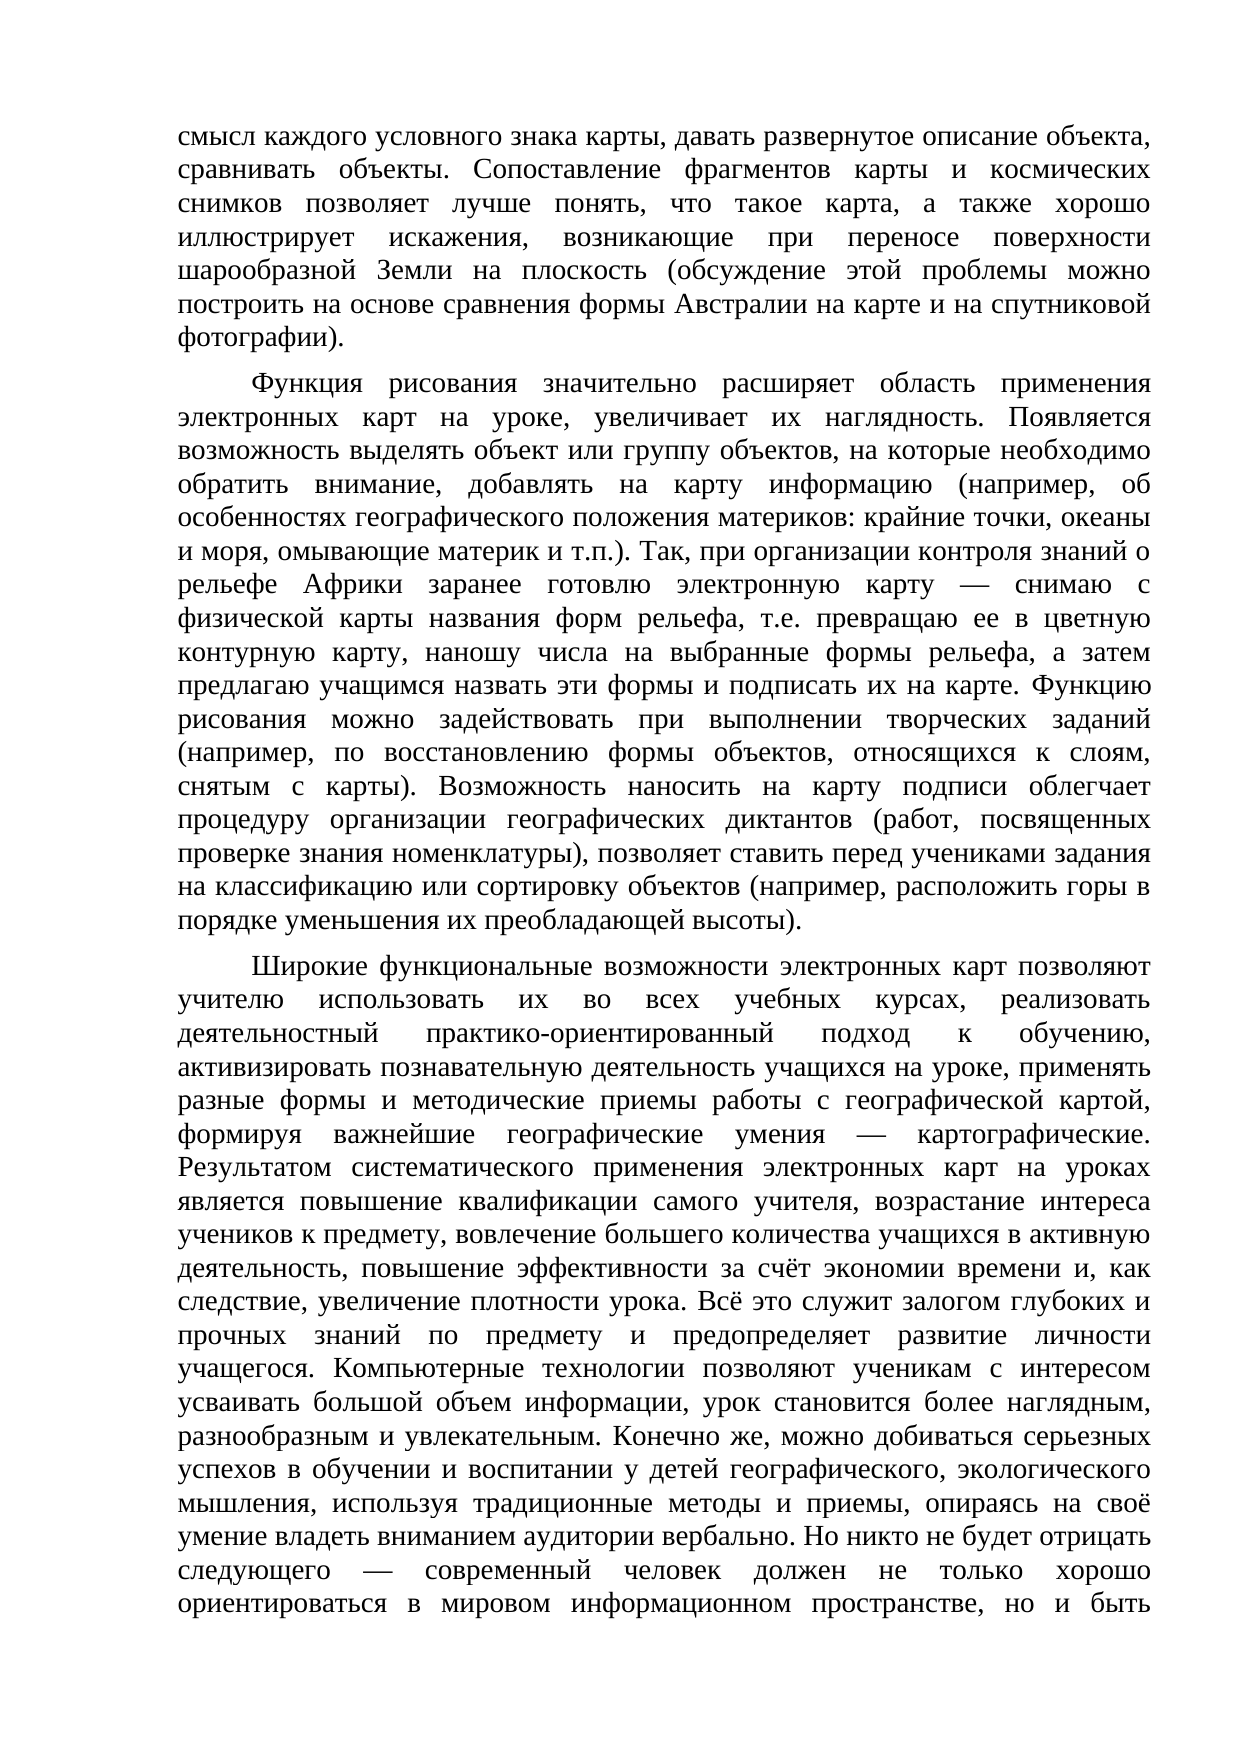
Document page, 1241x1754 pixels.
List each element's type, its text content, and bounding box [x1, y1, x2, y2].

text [177, 118, 1152, 353]
text Функция рисования значительно расширяет область применения электронных карт на уроке, увеличивает их наглядность. Появляется возможность выделять объект или группу объектов, на которые необходимо обратить внимание, добавлять на карту информацию (например, об особенностях географического положения материков: крайние точки, океаны и моря, омывающие материк и т.п.). Так, при организации контроля знаний о рельефе Африки заранее готовлю электронную карту — снимаю с физической карты названия форм рельефа, т.е. превращаю ее в цветную контурную карту, наношу числа на выбранные формы рельефа, а затем предлагаю учащимся назвать эти формы и подписать их на карте. Функцию рисования можно задействовать при выполнении творческих заданий (например, по восстановлению формы объектов, относящихся к слоям, снятым с карты). Возможность наносить на карту подписи облегчает процедуру организации географических диктантов (работ, посвященных проверке знания номенклатуры), позволяет ставить перед учениками задания на классификацию или сортировку объектов (например, расположить горы в порядке уменьшения их преобладающей высоты). [177, 365, 1152, 936]
